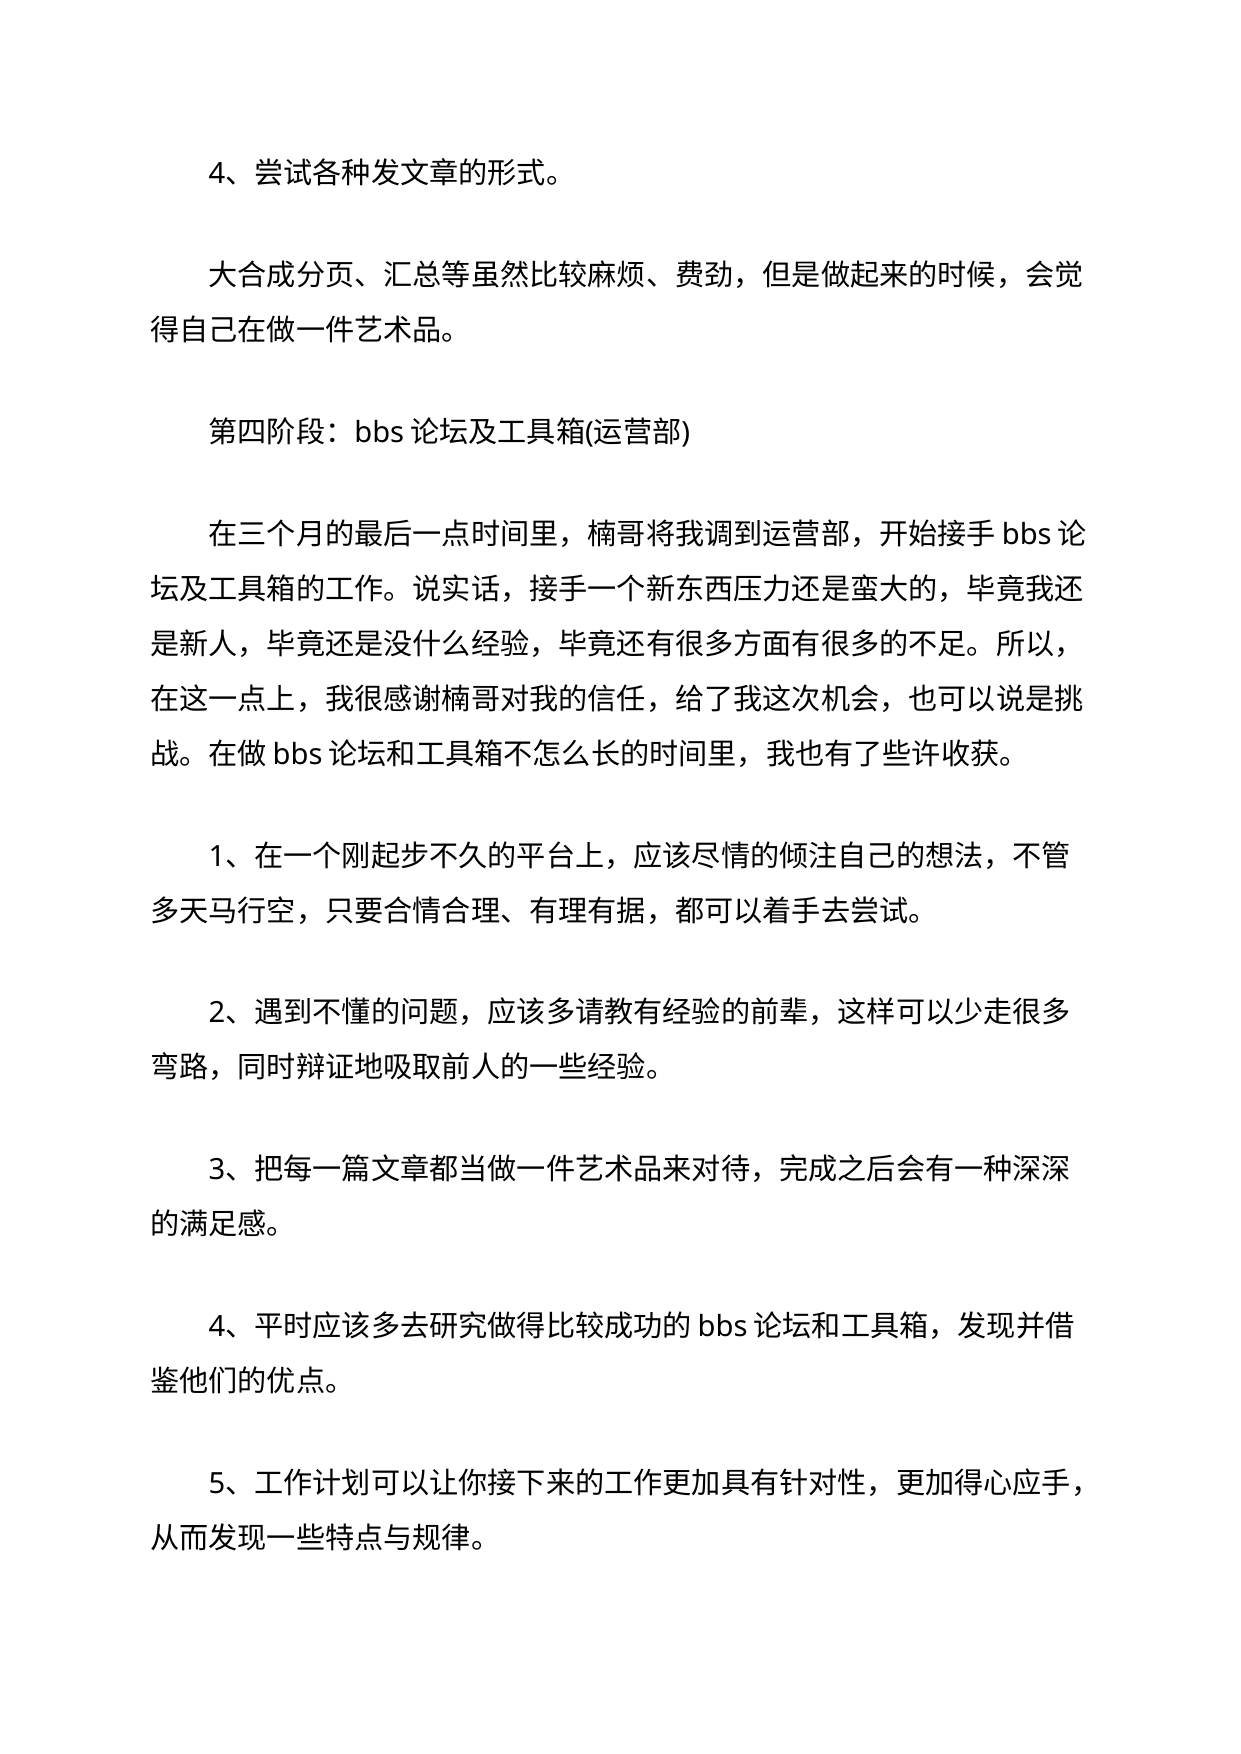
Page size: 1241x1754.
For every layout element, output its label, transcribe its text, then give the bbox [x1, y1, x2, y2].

text 1、在一个刚起步不久的平台上，应该尽情的倾注自己的想法，不管多天马行空，只要合情合理、有理有据，都可以着手去尝试。 [150, 832, 1090, 929]
text 4、尝试各种发文章的形式。 [150, 150, 1090, 192]
text 大合成分页、汇总等虽然比较麻烦、费劲，但是做起来的时候，会觉得自己在做一件艺术品。 [150, 252, 1090, 349]
text 3、把每一篇文章都当做一件艺术品来对待，完成之后会有一种深深的满足感。 [150, 1146, 1090, 1243]
text 第四阶段：bbs论坛及工具箱(运营部) [150, 409, 1090, 451]
text 4、平时应该多去研究做得比较成功的bbs论坛和工具箱，发现并借鉴他们的优点。 [150, 1303, 1090, 1400]
text 在三个月的最后一点时间里，楠哥将我调到运营部，开始接手bbs论坛及工具箱的工作。说实话，接手一个新东西压力还是蛮大的，毕竟我还是新人，毕竟还是没什么经验，毕竟还有很多方面有很多的不足。所以，在这一点上，我很感谢楠哥对我的信任，给了我这次机会，也可以说是挑战。在做bbs论坛和工具箱不怎么长的时间里，我也有了些许收获。 [150, 511, 1090, 773]
text 5、工作计划可以让你接下来的工作更加具有针对性，更加得心应手，从而发现一些特点与规律。 [150, 1459, 1090, 1557]
text 2、遇到不懂的问题，应该多请教有经验的前辈，这样可以少走很多弯路，同时辩证地吸取前人的一些经验。 [150, 989, 1090, 1086]
